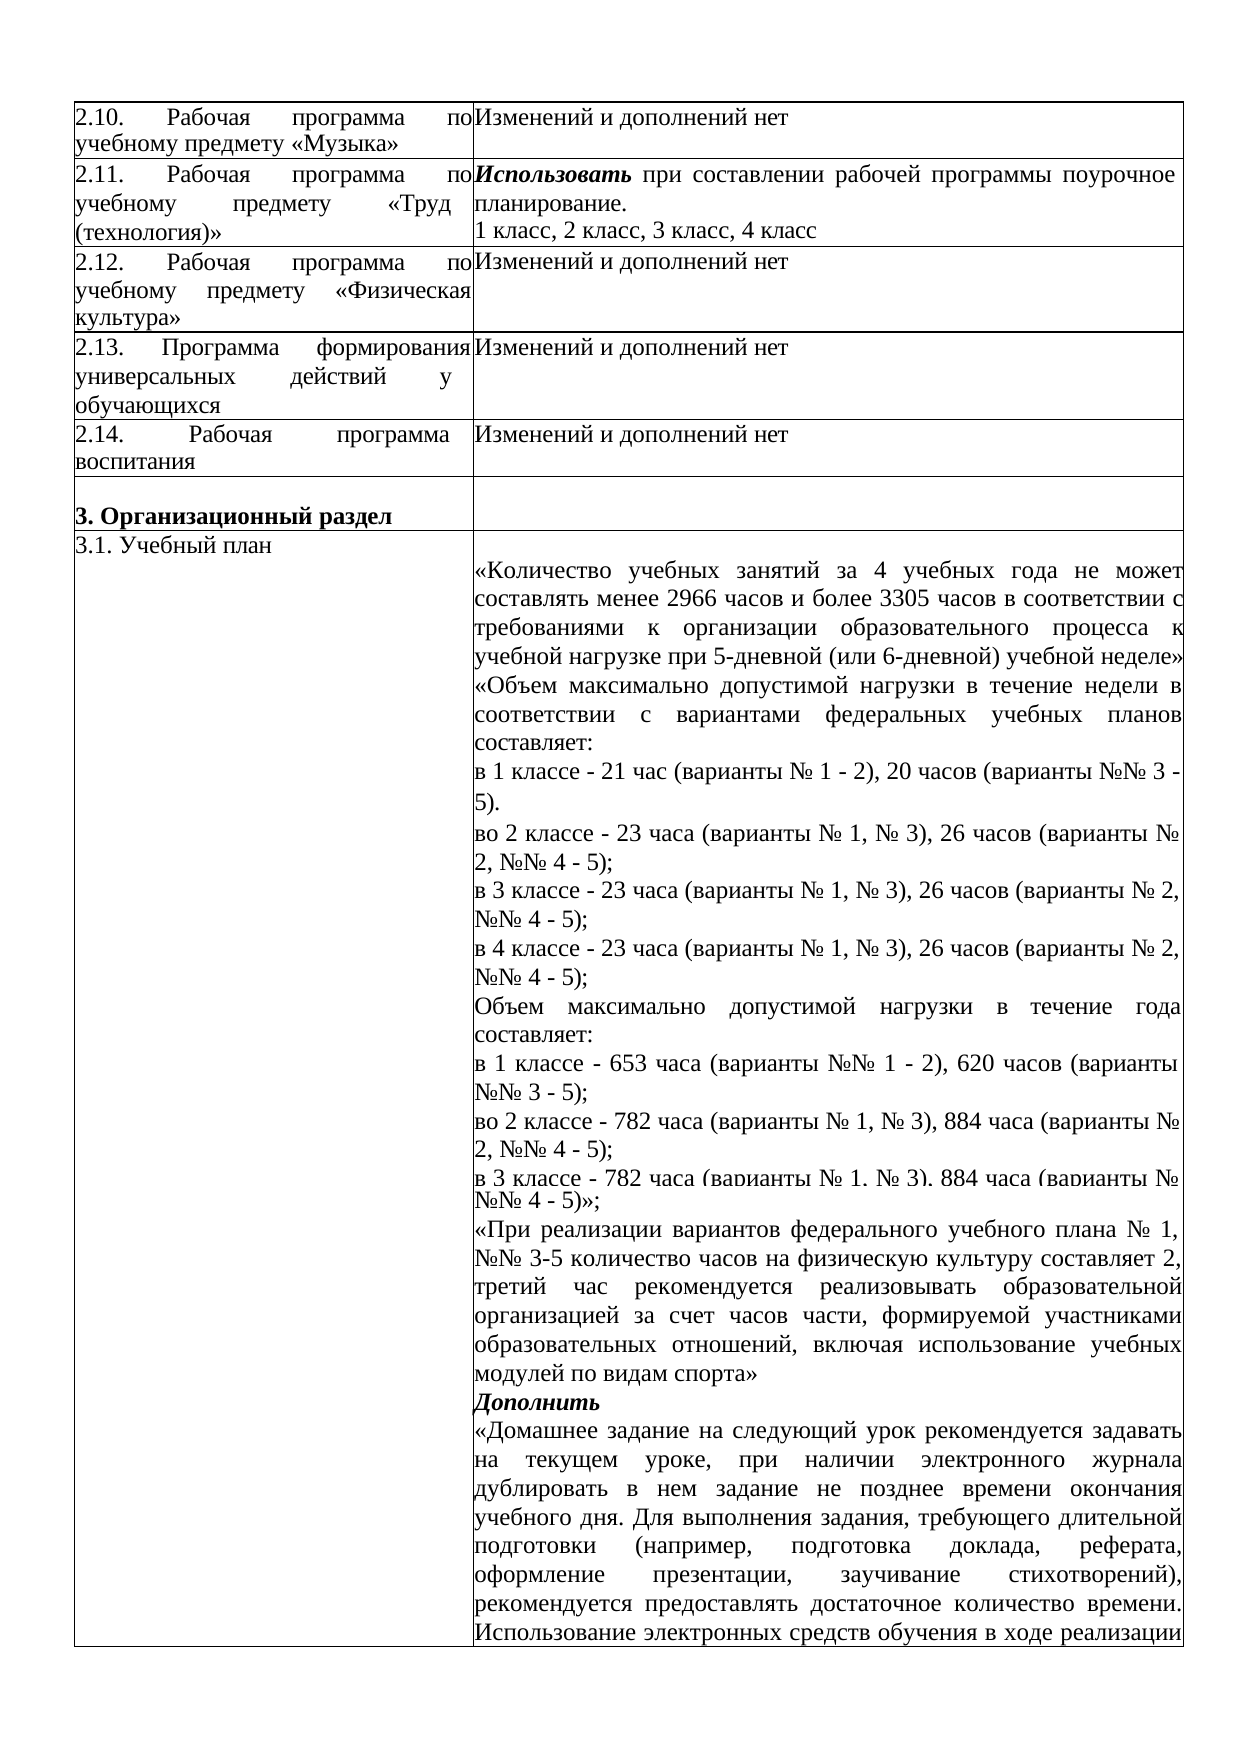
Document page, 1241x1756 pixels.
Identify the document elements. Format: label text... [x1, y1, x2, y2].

table_cell 3. Организационный раздел [75, 477, 473, 530]
table_cell Использовать при составлении рабочей программы поурочное планирование. 1 класс, 2 класс, 3 класс, 4 класс [474, 159, 1183, 246]
table_cell 3.1. Учебный план [75, 531, 473, 1646]
table_cell Изменений и дополнений нет [474, 420, 1183, 476]
table_cell 2.11. Рабочая программа по учебному предмету «Труд (технология)» [75, 159, 473, 246]
table_cell Изменений и дополнений нет [474, 333, 1183, 418]
table_cell Изменений и дополнений нет [474, 247, 1183, 331]
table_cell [474, 103, 1183, 158]
table_cell 2.13. Программа формирования универсальных действий у обучающихся [75, 333, 473, 418]
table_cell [474, 531, 1183, 1646]
table_cell 2.14. Рабочая программа воспитания [75, 420, 473, 476]
table_cell 2.10. Рабочая программа по учебному предмету «Музыка» [75, 103, 473, 158]
table_cell 2.12. Рабочая программа по учебному предмету «Физическая культура» [75, 247, 473, 331]
table_cell [474, 477, 1183, 530]
